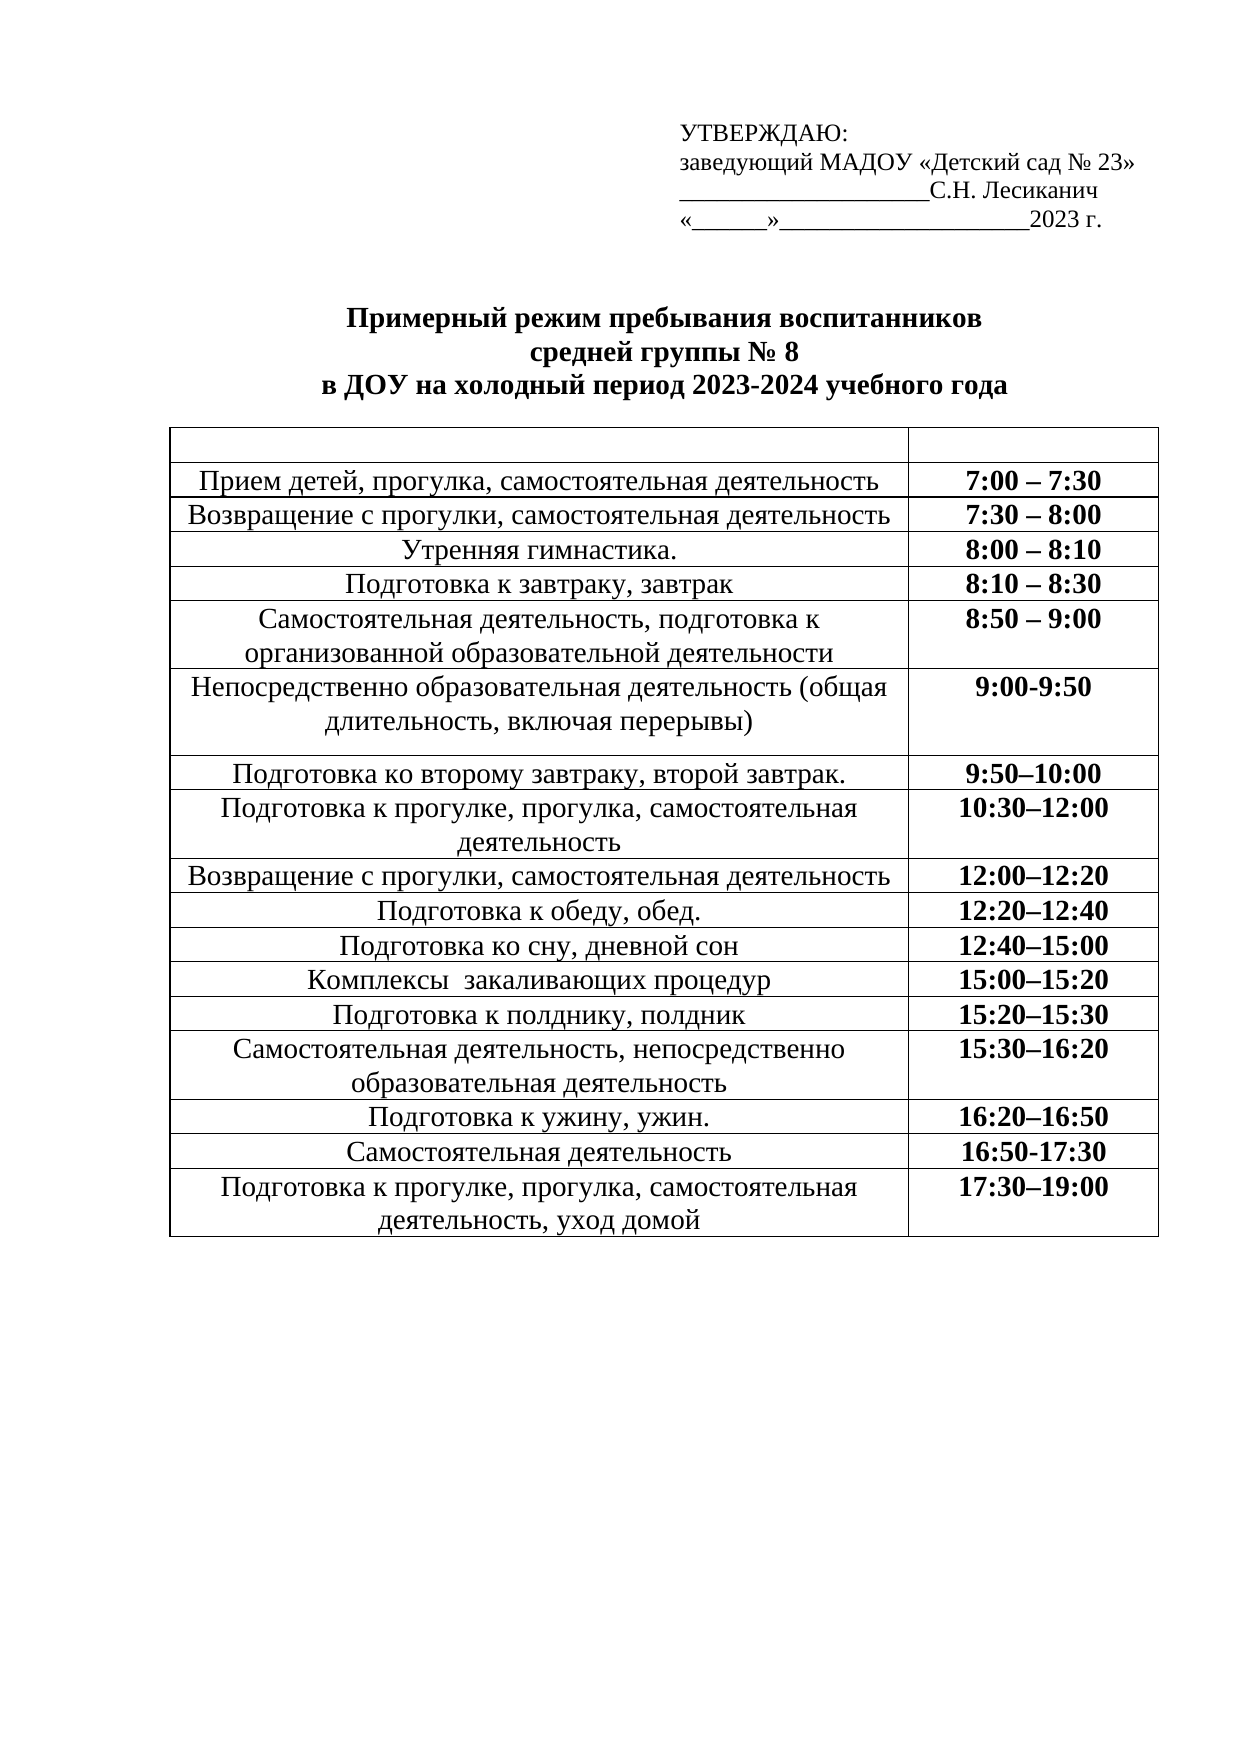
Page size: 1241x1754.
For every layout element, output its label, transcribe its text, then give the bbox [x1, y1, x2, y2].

table_cell Подготовка к прогулке, прогулка, самостоятельная деятельность, уход домой [171, 1169, 908, 1236]
text «______»____________________2023 г. [177, 204, 1152, 233]
table_cell Самостоятельная деятельность [171, 1134, 908, 1168]
table_cell Подготовка к ужину, ужин. [171, 1100, 908, 1133]
table_cell Возвращение с прогулки, самостоятельная деятельность [171, 859, 908, 892]
table_cell Прием детей, прогулка, самостоятельная деятельность [171, 463, 908, 496]
table_header [171, 428, 908, 462]
table_cell 10:30–12:00 [909, 790, 1158, 857]
table_cell 15:20–15:30 [909, 997, 1158, 1030]
text Примерный режим пребывания воспитанников [177, 300, 1152, 334]
text в ДОУ на холодный период 2023-2024 учебного года [177, 367, 1152, 401]
text УТВЕРЖДАЮ: [177, 118, 1152, 147]
table_cell Утренняя гимнастика. [171, 532, 908, 566]
table_cell Подготовка к полднику, полдник [171, 997, 908, 1030]
text ____________________С.Н. Лесиканич [177, 176, 1152, 204]
table_cell 15:30–16:20 [909, 1031, 1158, 1098]
table_cell Подготовка ко второму завтраку, второй завтрак. [171, 756, 908, 789]
table_cell 17:30–19:00 [909, 1169, 1158, 1236]
table_cell 15:00–15:20 [909, 962, 1158, 996]
table_cell 16:50-17:30 [909, 1134, 1158, 1168]
table_cell Подготовка к прогулке, прогулка, самостоятельная деятельность [171, 790, 908, 857]
table_cell Самостоятельная деятельность, подготовка к организованной образовательной деятельности [171, 601, 908, 668]
table_cell 9:00-9:50 [909, 669, 1158, 755]
table_cell Подготовка ко сну, дневной сон [171, 928, 908, 961]
text заведующий МАДОУ «Детский сад № 23» [177, 147, 1152, 176]
table_cell 7:00 – 7:30 [909, 463, 1158, 496]
table_cell 12:20–12:40 [909, 893, 1158, 927]
table_cell 8:10 – 8:30 [909, 567, 1158, 600]
table_cell 7:30 – 8:00 [909, 498, 1158, 531]
table_cell Подготовка к обеду, обед. [171, 893, 908, 927]
table_cell 16:20–16:50 [909, 1100, 1158, 1133]
table_cell Непосредственно образовательная деятельность (общая длительность, включая перерывы) [171, 669, 908, 755]
table_cell Комплексы закаливающих процедур [171, 962, 908, 996]
table_cell Возвращение с прогулки, самостоятельная деятельность [171, 498, 908, 531]
text средней группы № 8 [177, 334, 1152, 367]
table_cell 12:00–12:20 [909, 859, 1158, 892]
table_cell 8:50 – 9:00 [909, 601, 1158, 668]
table_cell Самостоятельная деятельность, непосредственно образовательная деятельность [171, 1031, 908, 1098]
table_cell 9:50–10:00 [909, 756, 1158, 789]
table_header [909, 428, 1158, 462]
table_cell 8:00 – 8:10 [909, 532, 1158, 566]
table_cell Подготовка к завтраку, завтрак [171, 567, 908, 600]
table_cell 12:40–15:00 [909, 928, 1158, 961]
